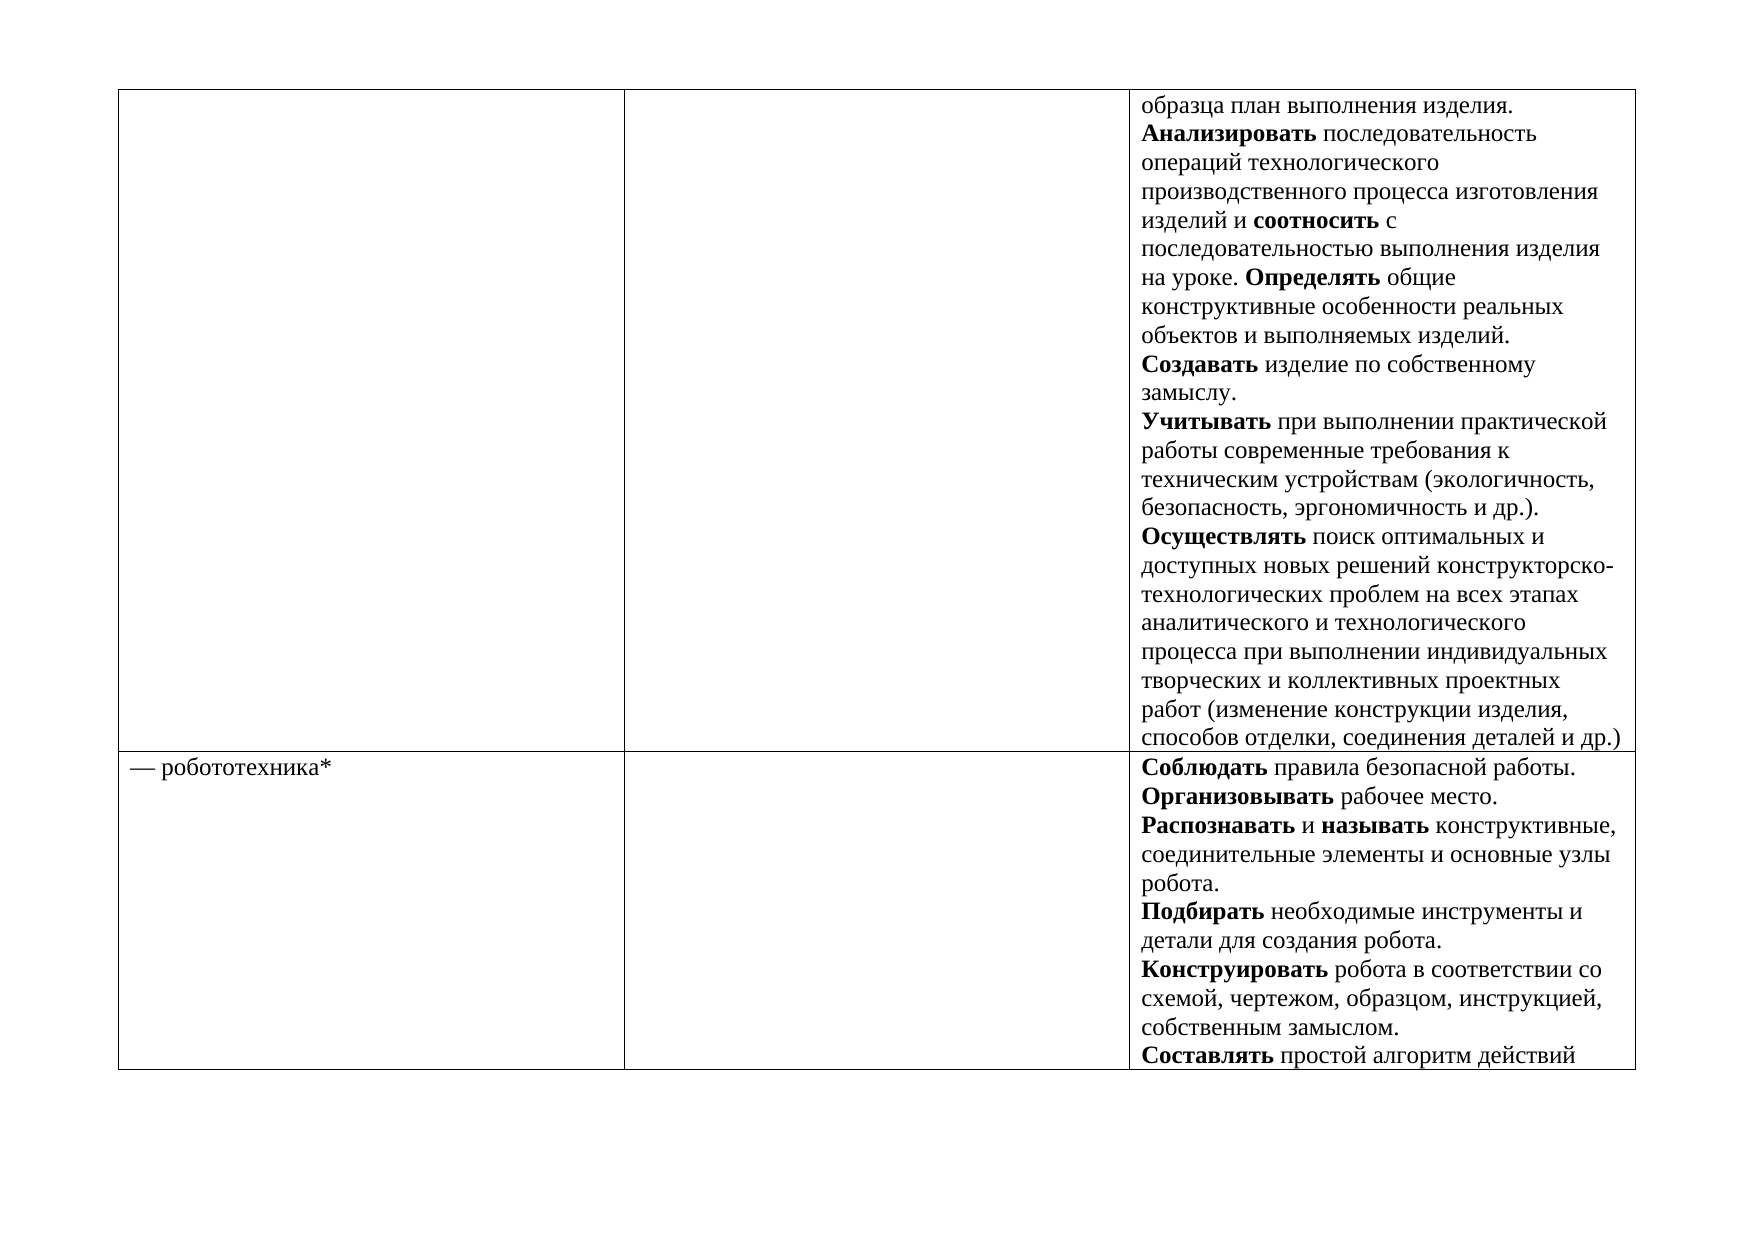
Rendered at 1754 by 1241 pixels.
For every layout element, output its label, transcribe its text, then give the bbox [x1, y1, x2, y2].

table_cell [625, 752, 1129, 1069]
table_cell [1130, 752, 1635, 1069]
table_cell — робототехника* [119, 752, 624, 1069]
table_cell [119, 90, 624, 751]
table_cell [625, 90, 1129, 751]
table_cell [1130, 90, 1635, 751]
